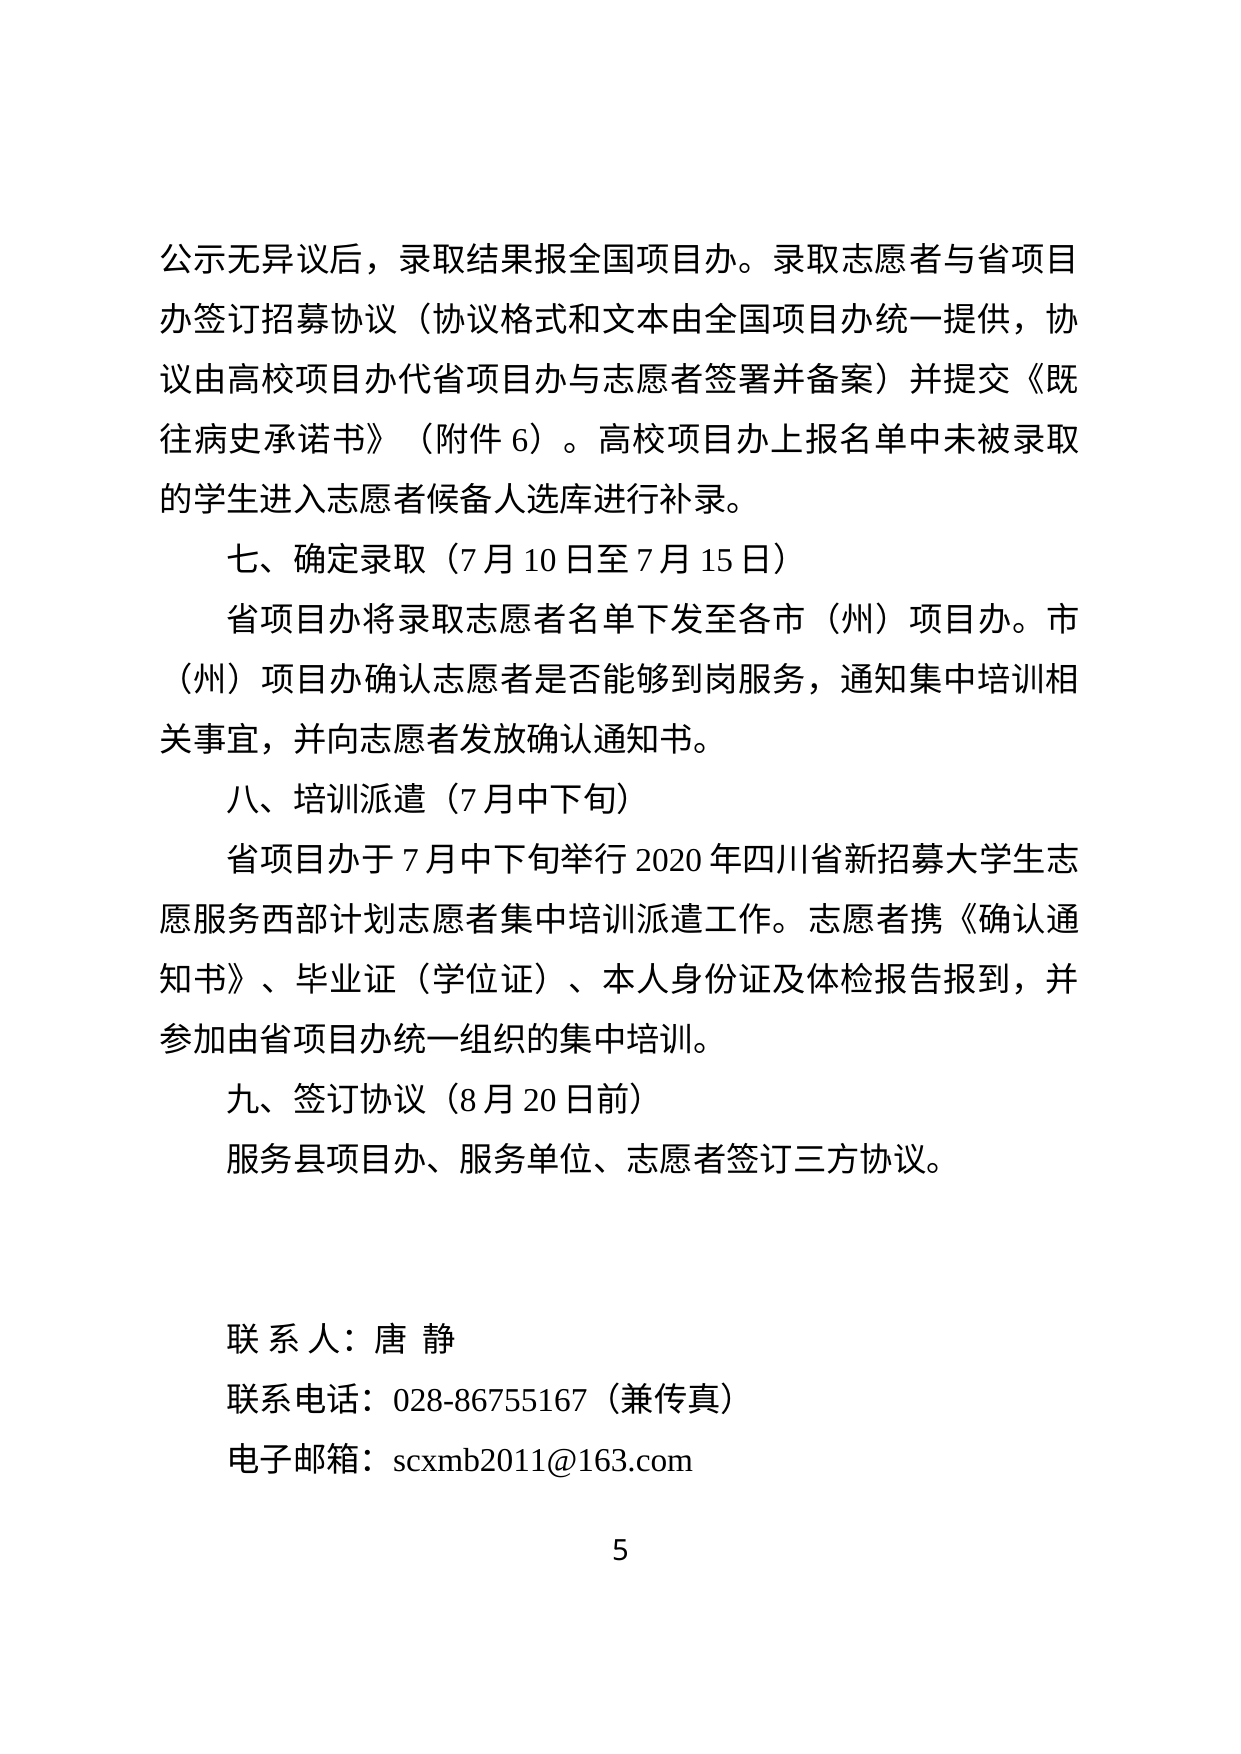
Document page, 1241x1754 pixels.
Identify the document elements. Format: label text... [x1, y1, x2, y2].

text 电子邮箱：scxmb2011@163.com [159, 1424, 1081, 1484]
text 八、培训派遣（7月中下旬） [159, 764, 1081, 824]
text 省项目办将录取志愿者名单下发至各市（州）项目办。市（州）项目办确认志愿者是否能够到岗服务，通知集中培训相关事宜，并向志愿者发放确认通知书。 [159, 584, 1081, 764]
text 联 系 人：唐 静 [159, 1304, 1081, 1364]
text 九、签订协议（8月20日前） [159, 1064, 1081, 1124]
text 服务县项目办、服务单位、志愿者签订三方协议。 [159, 1124, 1081, 1184]
text 联系电话：028-86755167（兼传真） [159, 1364, 1081, 1424]
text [159, 224, 1081, 524]
text 省项目办于7月中下旬举行2020年四川省新招募大学生志愿服务西部计划志愿者集中培训派遣工作。志愿者携《确认通知书》、毕业证（学位证）、本人身份证及体检报告报到，并参加由省项目办统一组织的集中培训。 [159, 824, 1081, 1064]
text 七、确定录取（7月10日至7月15日） [159, 524, 1081, 584]
